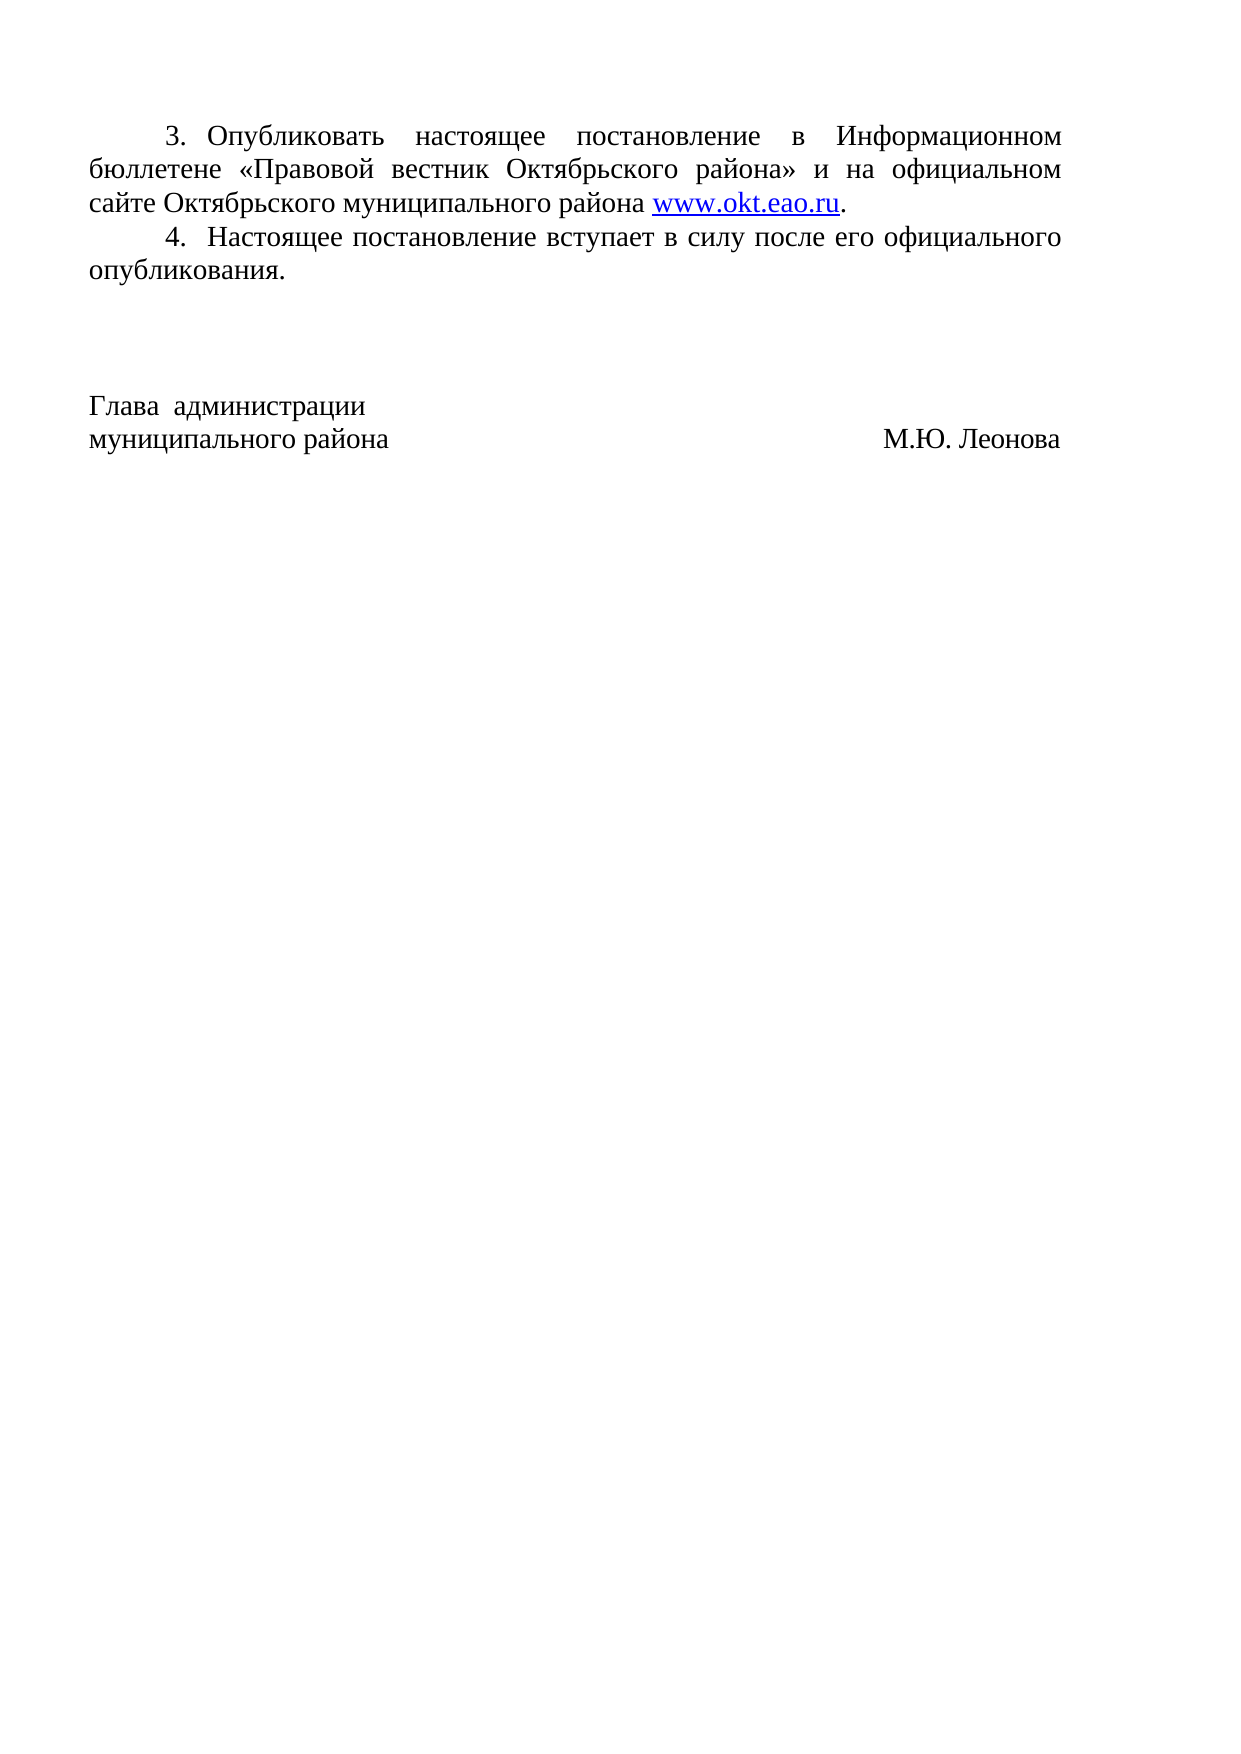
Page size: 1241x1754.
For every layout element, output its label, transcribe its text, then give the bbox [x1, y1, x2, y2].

list Опубликовать настоящее постановление в Информационном бюллетене «Правовой вестник Октябрьского района» и на официальном сайте Октябрьского муниципального района www.okt.eao.ru. [89, 118, 1062, 219]
text муниципального района М.Ю. Леонова [89, 422, 1063, 455]
list Настоящее постановление вступает в силу после его официального опубликования. [89, 219, 1062, 286]
text Глава администрации [89, 388, 1063, 422]
